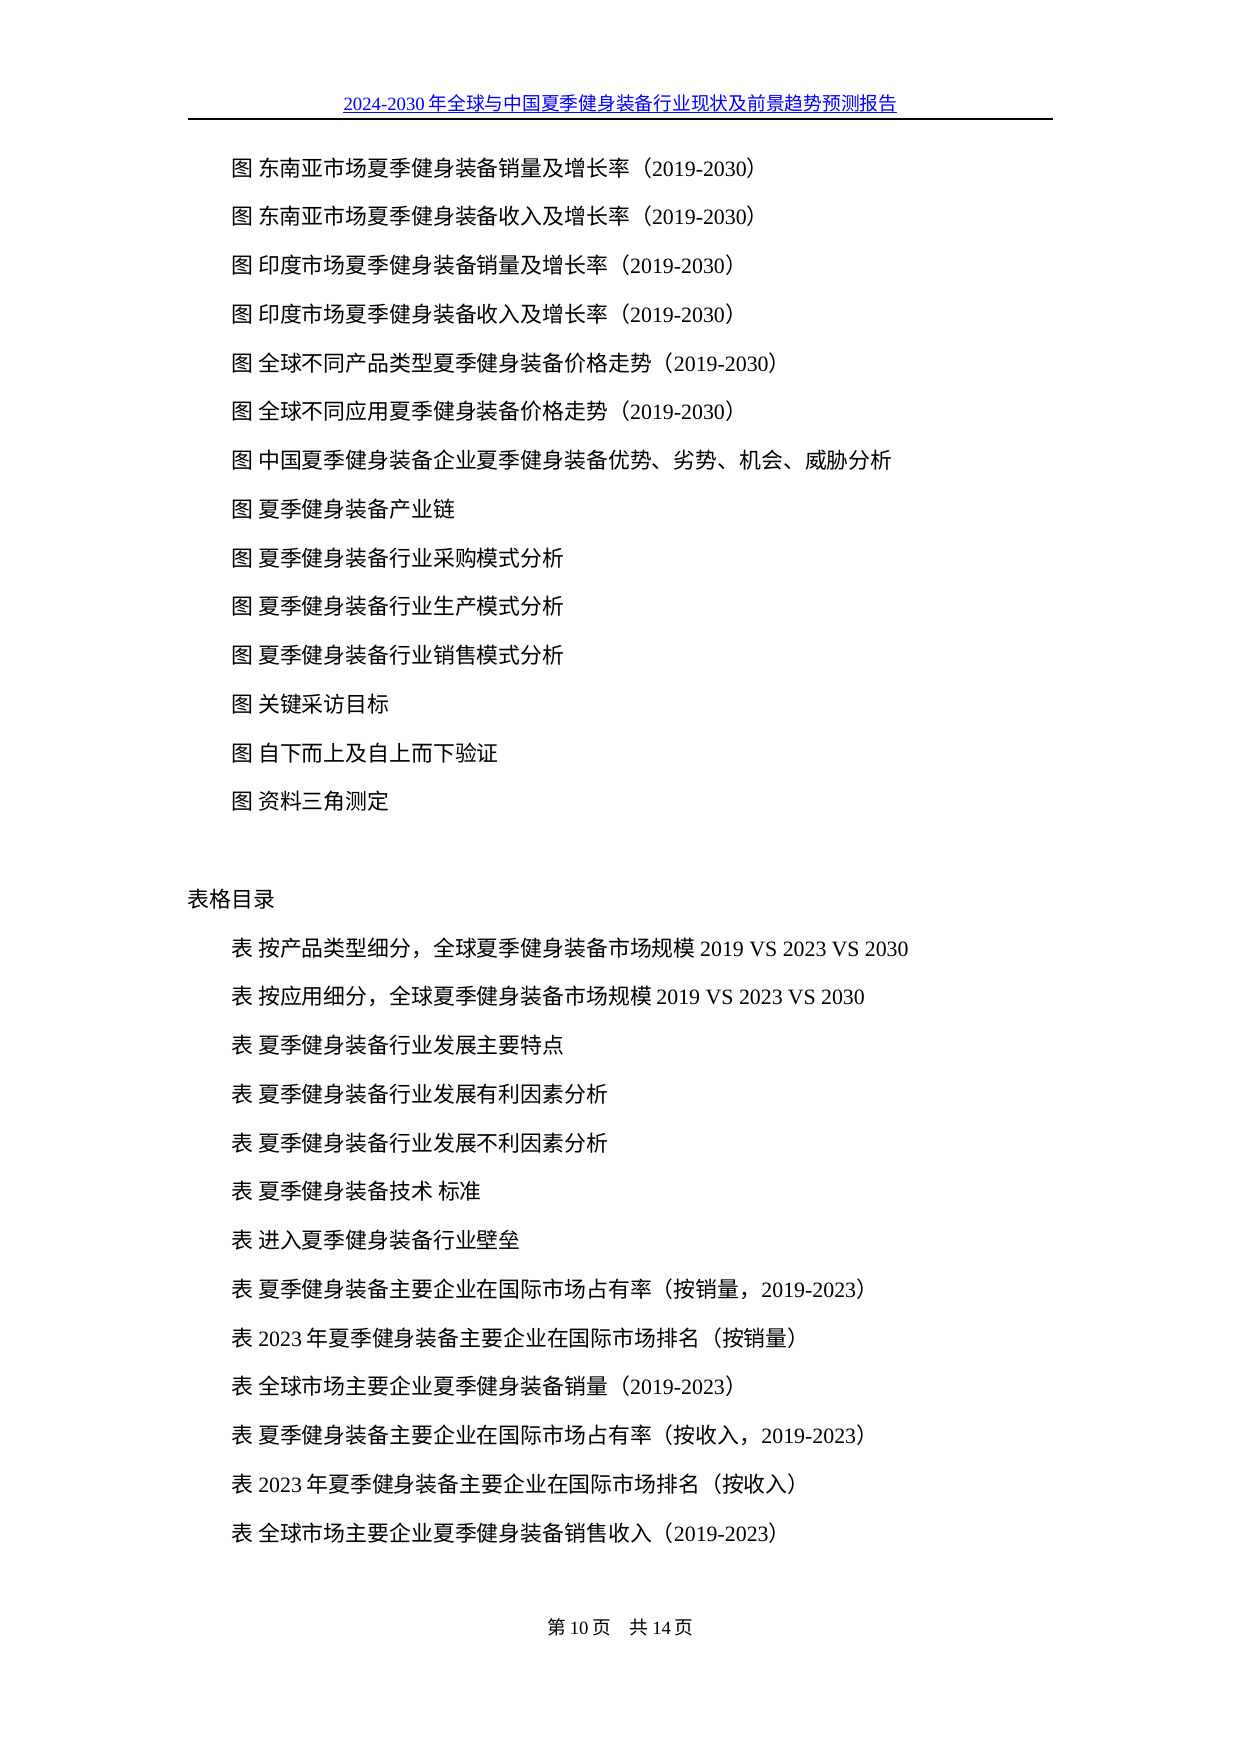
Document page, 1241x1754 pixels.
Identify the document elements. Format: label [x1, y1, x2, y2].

text [187, 150, 1053, 1548]
